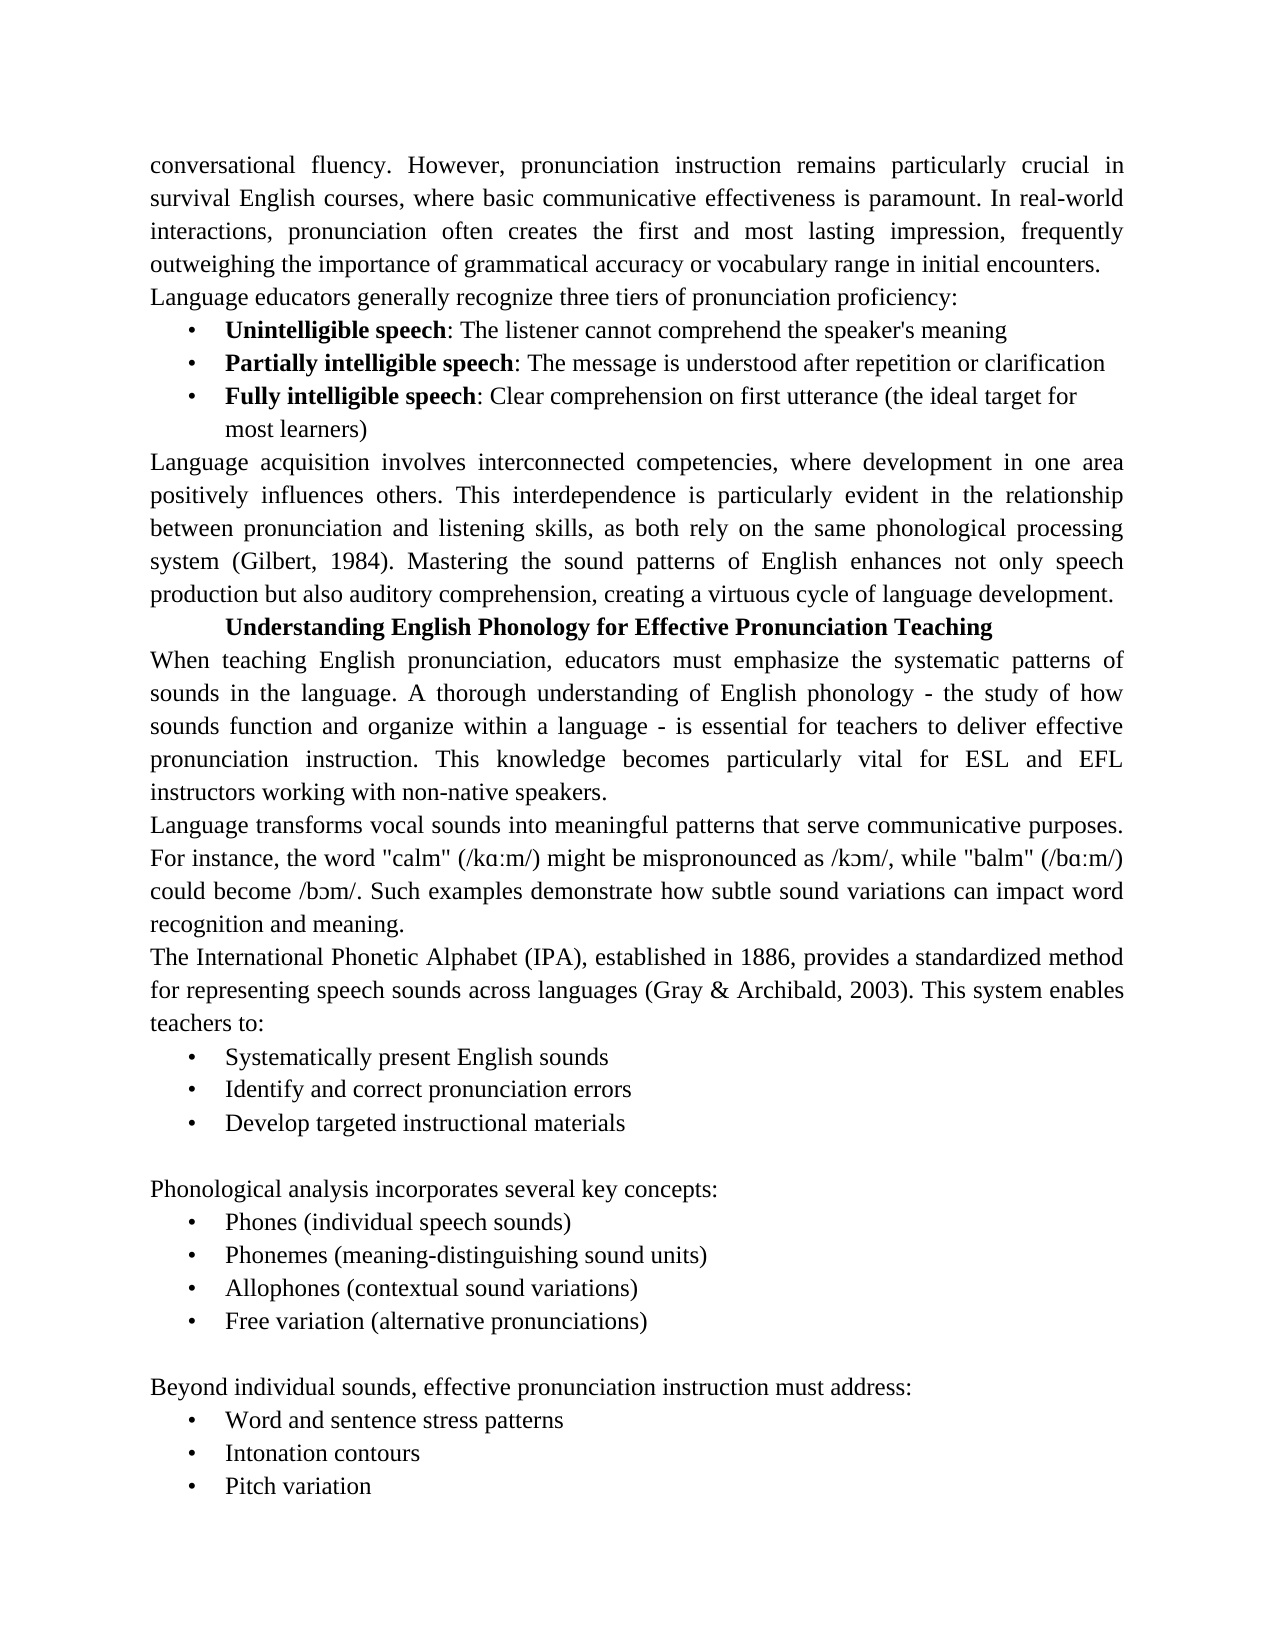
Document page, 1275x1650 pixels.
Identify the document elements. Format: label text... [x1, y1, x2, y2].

list Partially intelligible speech: The message is understood after repetition or clarification [187, 348, 1125, 377]
text Language educators generally recognize three tiers of pronunciation proficiency: [150, 282, 1125, 311]
list Intonation contours [187, 1438, 1125, 1467]
list Pitch variation [187, 1471, 1125, 1499]
text Understanding English Phonology for Effective Pronunciation Teaching [150, 612, 1125, 641]
list Fully intelligible speech: Clear comprehension on first utterance (the ideal target for most learners) [187, 381, 1125, 443]
text The International Phonetic Alphabet (IPA), established in 1886, provides a standardized method for representing speech sounds across languages (Gray & Archibald, 2003). This system enables teachers to: [150, 942, 1125, 1037]
text When teaching English pronunciation, educators must emphasize the systematic patterns of sounds in the language. A thorough understanding of English phonology - the study of how sounds function and organize within a language - is essential for teachers to deliver effective pronunciation instruction. This knowledge becomes particularly vital for ESL and EFL instructors working with non-native speakers. [150, 645, 1125, 806]
list Unintelligible speech: The listener cannot comprehend the speaker's meaning [187, 315, 1125, 344]
text Beyond individual sounds, effective pronunciation instruction must address: [150, 1372, 1125, 1401]
text Language transforms vocal sounds into meaningful patterns that serve communicative purposes. For instance, the word "calm" (/kɑːm/) might be mispronounced as /kɔm/, while "balm" (/bɑːm/) could become /bɔm/. Such examples demonstrate how subtle sound variations can impact word recognition and meaning. [150, 810, 1125, 938]
list Free variation (alternative pronunciations) [187, 1306, 1125, 1334]
list Identify and correct pronunciation errors [187, 1074, 1125, 1103]
text Phonological analysis incorporates several key concepts: [150, 1174, 1125, 1202]
list Allophones (contextual sound variations) [187, 1273, 1125, 1301]
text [150, 150, 1125, 278]
list Systematically present English sounds [187, 1042, 1125, 1070]
list Phonemes (meaning-distinguishing sound units) [187, 1240, 1125, 1268]
text Language acquisition involves interconnected competencies, where development in one area positively influences others. This interdependence is particularly evident in the relationship between pronunciation and listening skills, as both rely on the same phonological processing system (Gilbert, 1984). Mastering the sound patterns of English enhances not only speech production but also auditory comprehension, creating a virtuous cycle of language development. [150, 447, 1125, 608]
list Phones (individual speech sounds) [187, 1207, 1125, 1235]
list Develop targeted instructional materials [187, 1108, 1125, 1136]
list Word and sentence stress patterns [187, 1405, 1125, 1433]
